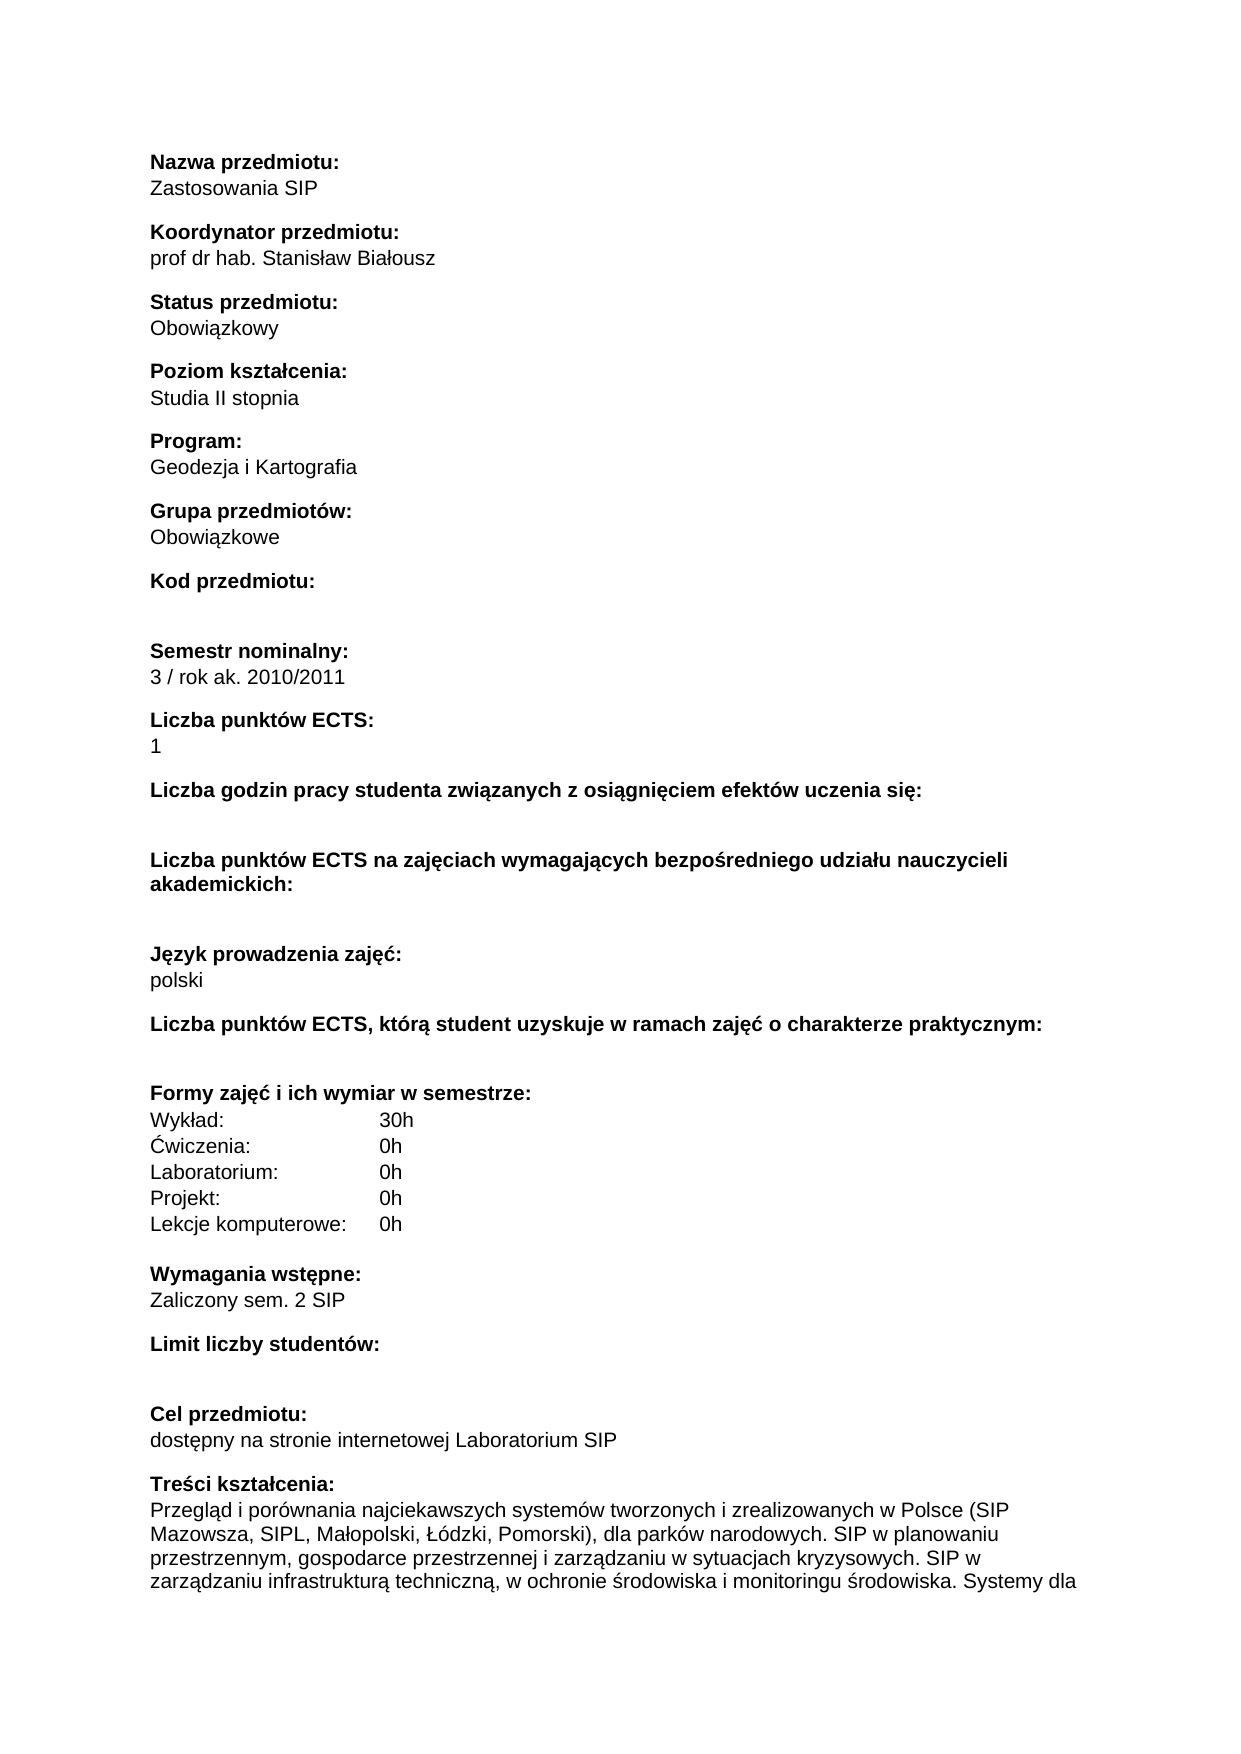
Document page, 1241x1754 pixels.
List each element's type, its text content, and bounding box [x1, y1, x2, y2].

table_cell 0h [369, 1184, 597, 1210]
table_cell Ćwiczenia: [140, 1134, 367, 1158]
table_cell 0h [369, 1158, 597, 1184]
table_cell Projekt: [140, 1186, 367, 1210]
text dostępny na stronie internetowej Laboratorium SIP [150, 1428, 1090, 1452]
table_cell Lekcje komputerowe: [140, 1212, 367, 1236]
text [150, 1497, 1090, 1593]
table_cell 0h [369, 1132, 597, 1158]
text Liczba punktów ECTS na zajęciach wymagających bezpośredniego udziału nauczycieli akademickich: [150, 848, 1090, 896]
text 3 / rok ak. 2010/2011 [150, 664, 1090, 688]
text Liczba godzin pracy studenta związanych z osiągnięciem efektów uczenia się: [150, 778, 1090, 802]
text Obowiązkowe [150, 525, 1090, 549]
text Liczba punktów ECTS, którą student uzyskuje w ramach zajęć o charakterze praktycznym: [150, 1011, 1090, 1035]
text Grupa przedmiotów: [150, 499, 1090, 523]
table_header Wykład: [140, 1108, 367, 1132]
text Treści kształcenia: [150, 1471, 1090, 1495]
text Limit liczby studentów: [150, 1332, 1090, 1356]
text Liczba punktów ECTS: [150, 708, 1090, 732]
text 1 [150, 734, 1090, 758]
text Status przedmiotu: [150, 289, 1090, 313]
text Koordynator przedmiotu: [150, 220, 1090, 244]
text Wymagania wstępne: [150, 1262, 1090, 1286]
text Kod przedmiotu: [150, 569, 1090, 593]
text Semestr nominalny: [150, 638, 1090, 662]
text Obowiązkowy [150, 316, 1090, 339]
text Studia II stopnia [150, 385, 1090, 409]
text Cel przedmiotu: [150, 1402, 1090, 1426]
table_cell 0h [369, 1210, 597, 1236]
text Program: [150, 429, 1090, 453]
text Nazwa przedmiotu: [150, 150, 1090, 174]
text Geodezja i Kartografia [150, 455, 1090, 479]
text Zastosowania SIP [150, 176, 1090, 200]
table_cell Laboratorium: [140, 1160, 367, 1184]
text prof dr hab. Stanisław Białousz [150, 246, 1090, 270]
text Zaliczony sem. 2 SIP [150, 1288, 1090, 1312]
text Poziom kształcenia: [150, 359, 1090, 383]
text Język prowadzenia zajęć: [150, 942, 1090, 966]
text polski [150, 968, 1090, 992]
table_header 30h [369, 1108, 597, 1132]
text Formy zajęć i ich wymiar w semestrze: [150, 1081, 1090, 1105]
